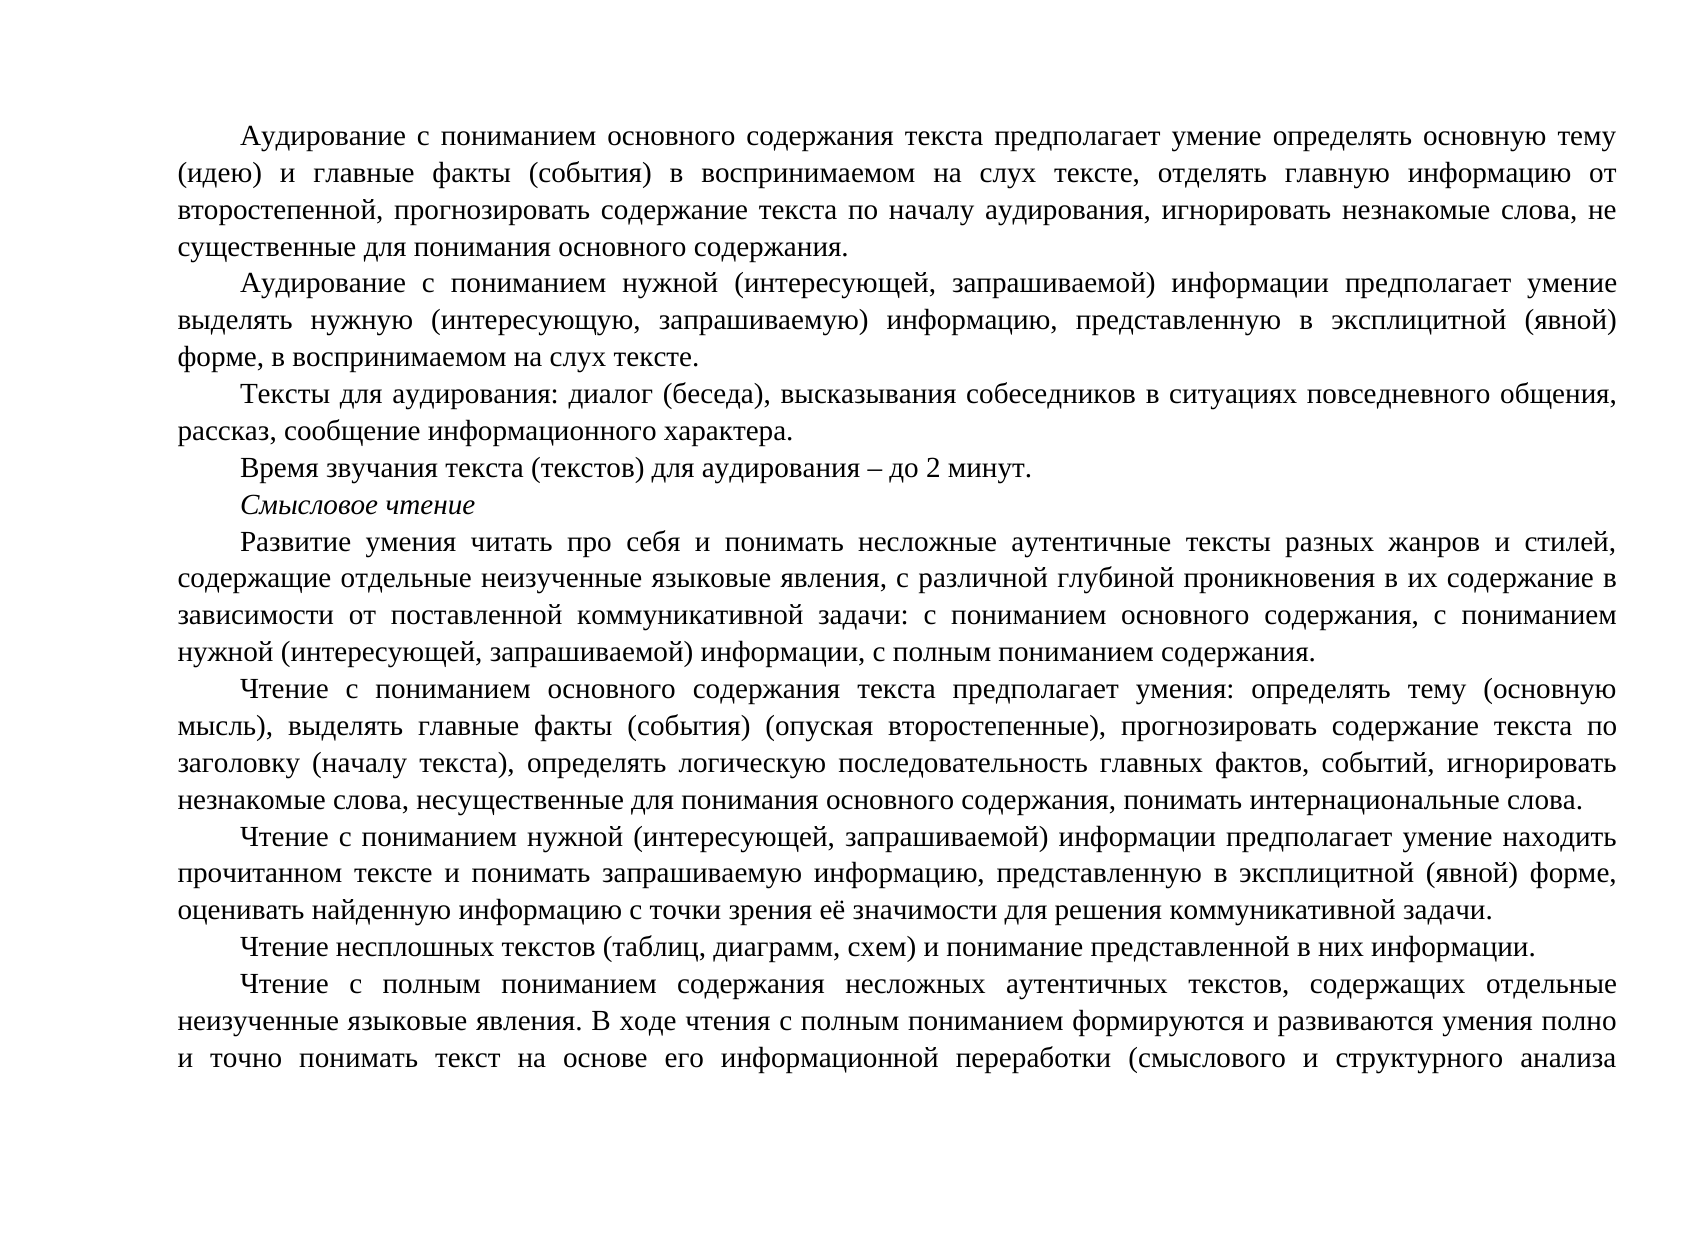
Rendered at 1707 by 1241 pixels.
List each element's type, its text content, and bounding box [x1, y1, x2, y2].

text Тексты для аудирования: диалог (беседа), высказывания собеседников в ситуациях повседневного общения, рассказ, сообщение информационного характера. [177, 376, 1618, 447]
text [177, 966, 1618, 1073]
text Время звучания текста (текстов) для аудирования – до 2 минут. [177, 450, 1618, 483]
text Аудирование с пониманием основного содержания текста предполагает умение определять основную тему (идею) и главные факты (события) в воспринимаемом на слух тексте, отделять главную информацию от второстепенной, прогнозировать содержание текста по началу аудирования, игнорировать незнакомые слова, не существенные для понимания основного содержания. [177, 118, 1618, 262]
text Развитие умения читать про себя и понимать несложные аутентичные тексты разных жанров и стилей, содержащие отдельные неизученные языковые явления, с различной глубиной проникновения в их содержание в зависимости от поставленной коммуникативной задачи: с пониманием основного содержания, с пониманием нужной (интересующей, запрашиваемой) информации, с полным пониманием содержания. [177, 524, 1618, 668]
text Аудирование с пониманием нужной (интересующей, запрашиваемой) информации предполагает умение выделять нужную (интересующую, запрашиваемую) информацию, представленную в эксплицитной (явной) форме, в воспринимаемом на слух тексте. [177, 266, 1618, 373]
text Чтение несплошных текстов (таблиц, диаграмм, схем) и понимание представленной в них информации. [177, 929, 1618, 963]
text Чтение с пониманием основного содержания текста предполагает умения: определять тему (основную мысль), выделять главные факты (события) (опуская второстепенные), прогнозировать содержание текста по заголовку (началу текста), определять логическую последовательность главных фактов, событий, игнорировать незнакомые слова, несущественные для понимания основного содержания, понимать интернациональные слова. [177, 671, 1618, 815]
text Чтение с пониманием нужной (интересующей, запрашиваемой) информации предполагает умение находить прочитанном тексте и понимать запрашиваемую информацию, представленную в эксплицитной (явной) форме, оценивать найденную информацию с точки зрения её значимости для решения коммуникативной задачи. [177, 819, 1618, 926]
text Смысловое чтение [177, 487, 1618, 520]
